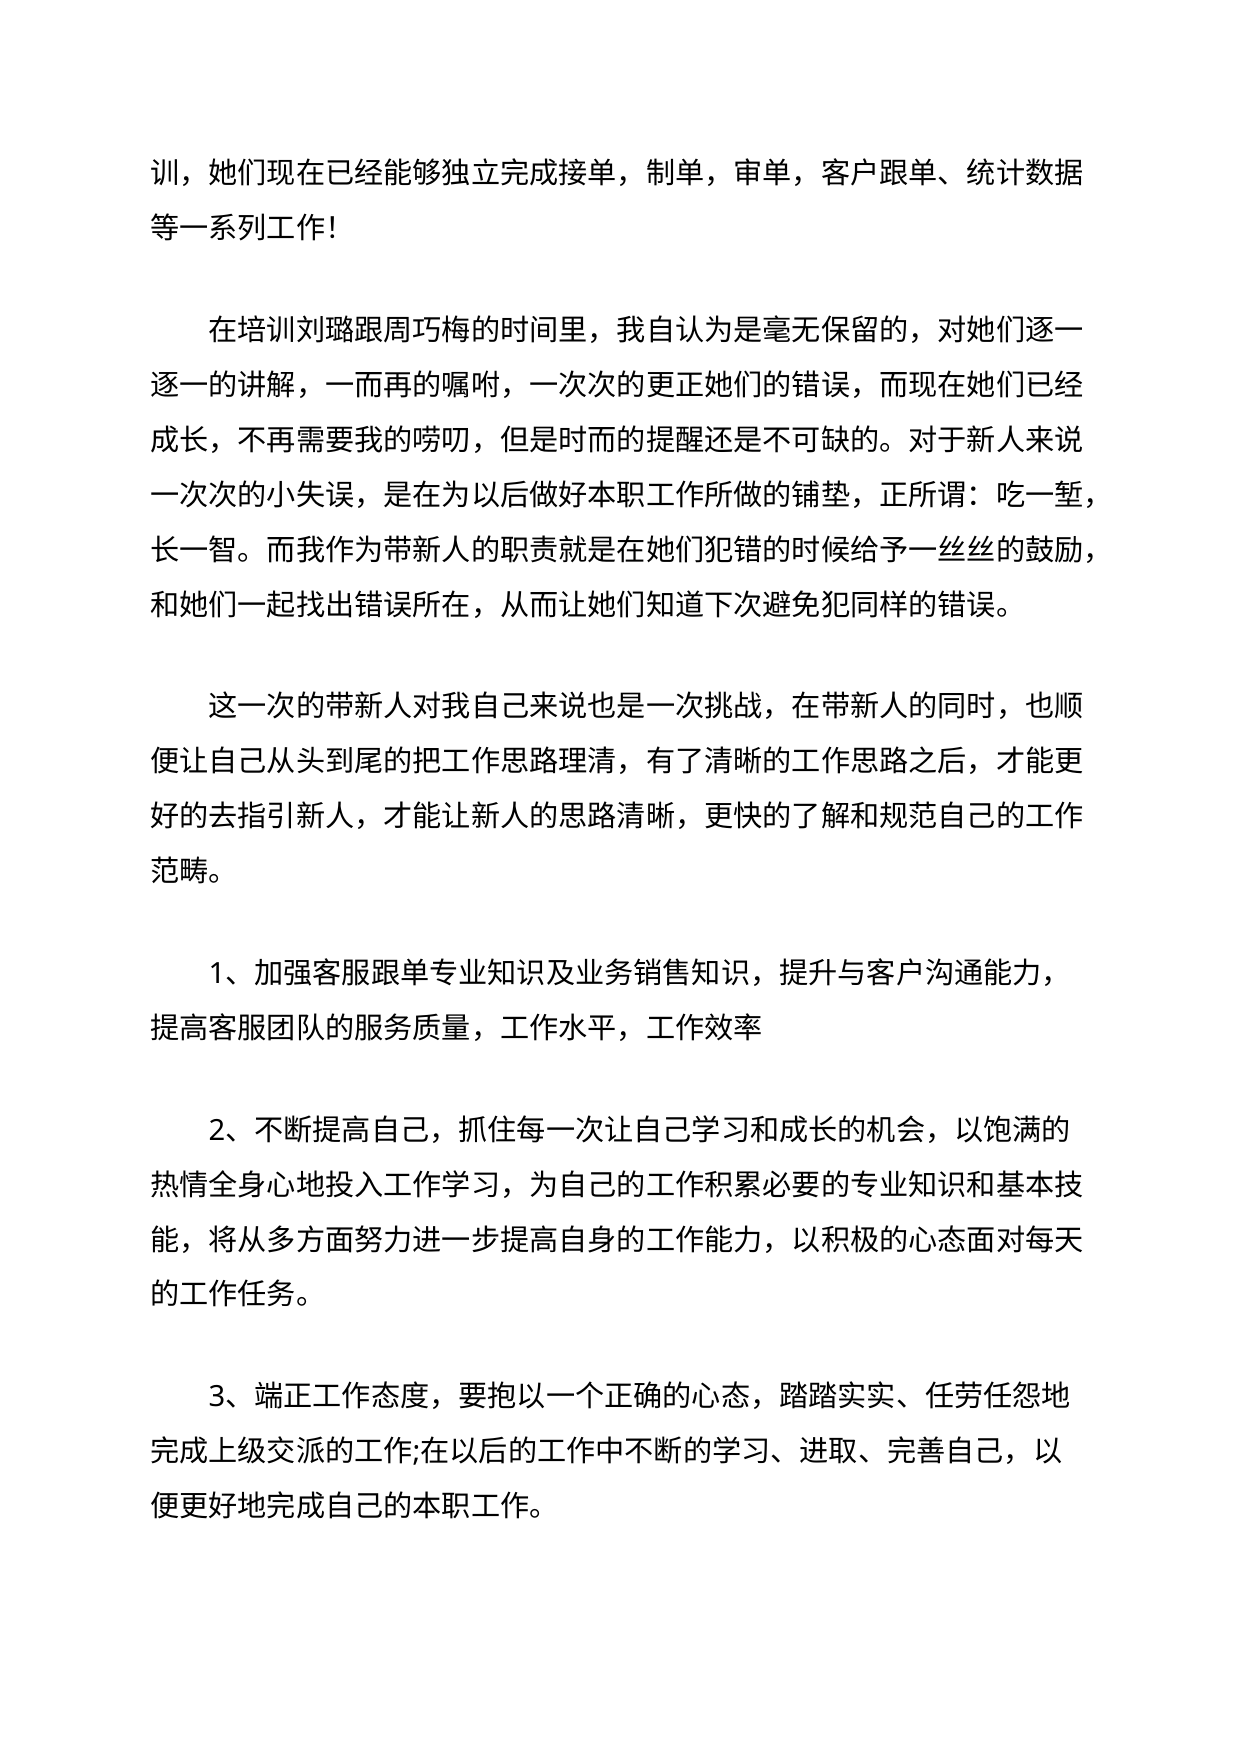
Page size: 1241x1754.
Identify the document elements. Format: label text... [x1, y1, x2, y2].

text 3、端正工作态度，要抱以一个正确的心态，踏踏实实、任劳任怨地完成上级交派的工作;在以后的工作中不断的学习、进取、完善自己，以便更好地完成自己的本职工作。 [150, 1373, 1090, 1525]
text 1、加强客服跟单专业知识及业务销售知识，提升与客户沟通能力，提高客服团队的服务质量，工作水平，工作效率 [150, 949, 1090, 1047]
text 在培训刘璐跟周巧梅的时间里，我自认为是毫无保留的，对她们逐一逐一的讲解，一而再的嘱咐，一次次的更正她们的错误，而现在她们已经成长，不再需要我的唠叨，但是时而的提醒还是不可缺的。对于新人来说一次次的小失误，是在为以后做好本职工作所做的铺垫，正所谓：吃一堑，长一智。而我作为带新人的职责就是在她们犯错的时候给予一丝丝的鼓励，和她们一起找出错误所在，从而让她们知道下次避免犯同样的错误。 [150, 307, 1090, 623]
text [150, 150, 1090, 247]
text 2、不断提高自己，抓住每一次让自己学习和成长的机会，以饱满的热情全身心地投入工作学习，为自己的工作积累必要的专业知识和基本技能，将从多方面努力进一步提高自身的工作能力，以积极的心态面对每天的工作任务。 [150, 1106, 1090, 1313]
text 这一次的带新人对我自己来说也是一次挑战，在带新人的同时，也顺便让自己从头到尾的把工作思路理清，有了清晰的工作思路之后，才能更好的去指引新人，才能让新人的思路清晰，更快的了解和规范自己的工作范畴。 [150, 683, 1090, 890]
